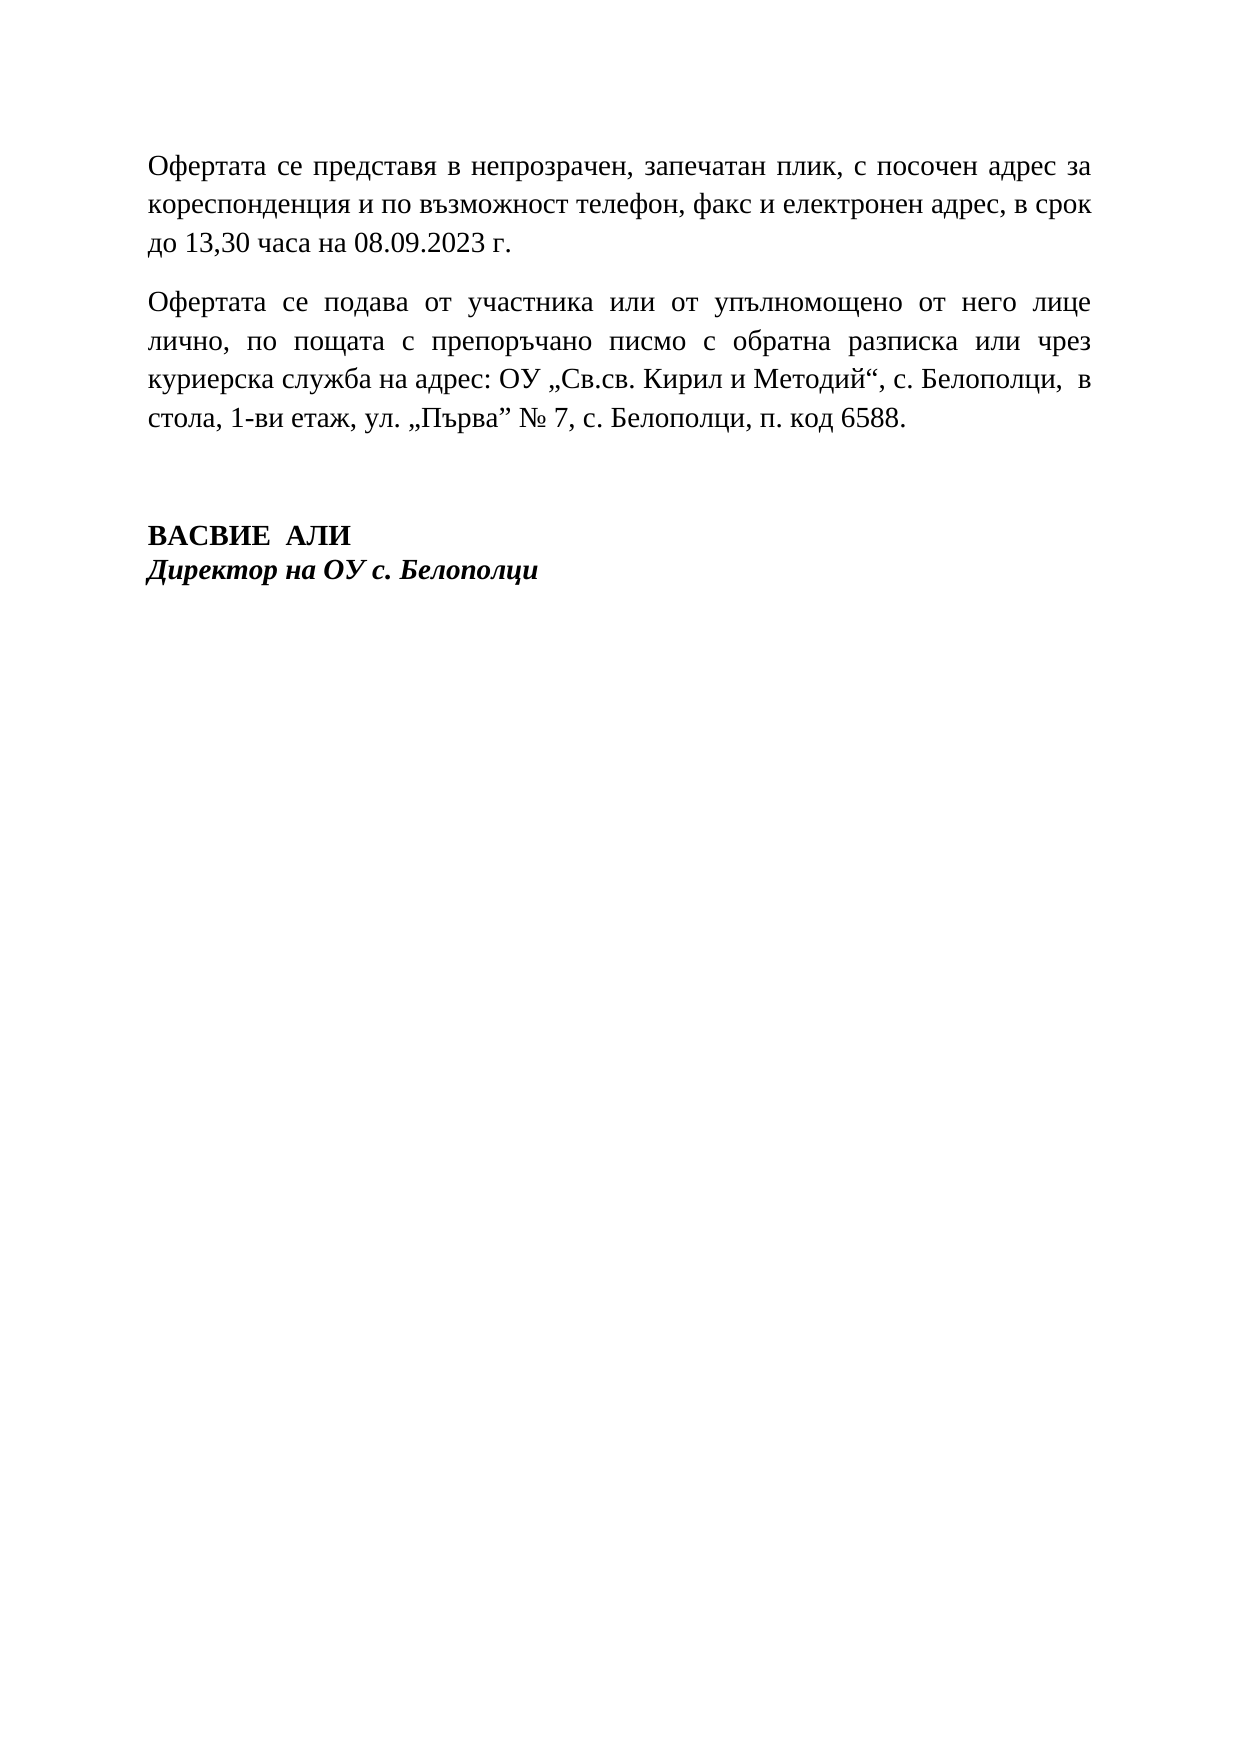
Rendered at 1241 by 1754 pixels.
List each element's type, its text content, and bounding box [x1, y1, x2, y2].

text Директор на ОУ с. Белополци [148, 552, 1093, 586]
text ВАСВИЕ АЛИ [148, 518, 1093, 552]
text Офертата се представя в непрозрачен, запечатан плик, с посочен адрес за кореспонденция и по възможност телефон, факс и електронен адрес, в срок до 13,30 часа на 08.09.2023 г. [148, 148, 1093, 258]
text Офертата се подава от участника или от упълномощено от него лице лично, по пощата с препоръчано писмо с обратна разписка или чрез куриерска служба на адрес: ОУ „Св.св. Кирил и Методий“, с. Белополци, в стола, 1-ви етаж, ул. „Първа” № 7, с. Белополци, п. код 6588. [148, 284, 1093, 433]
